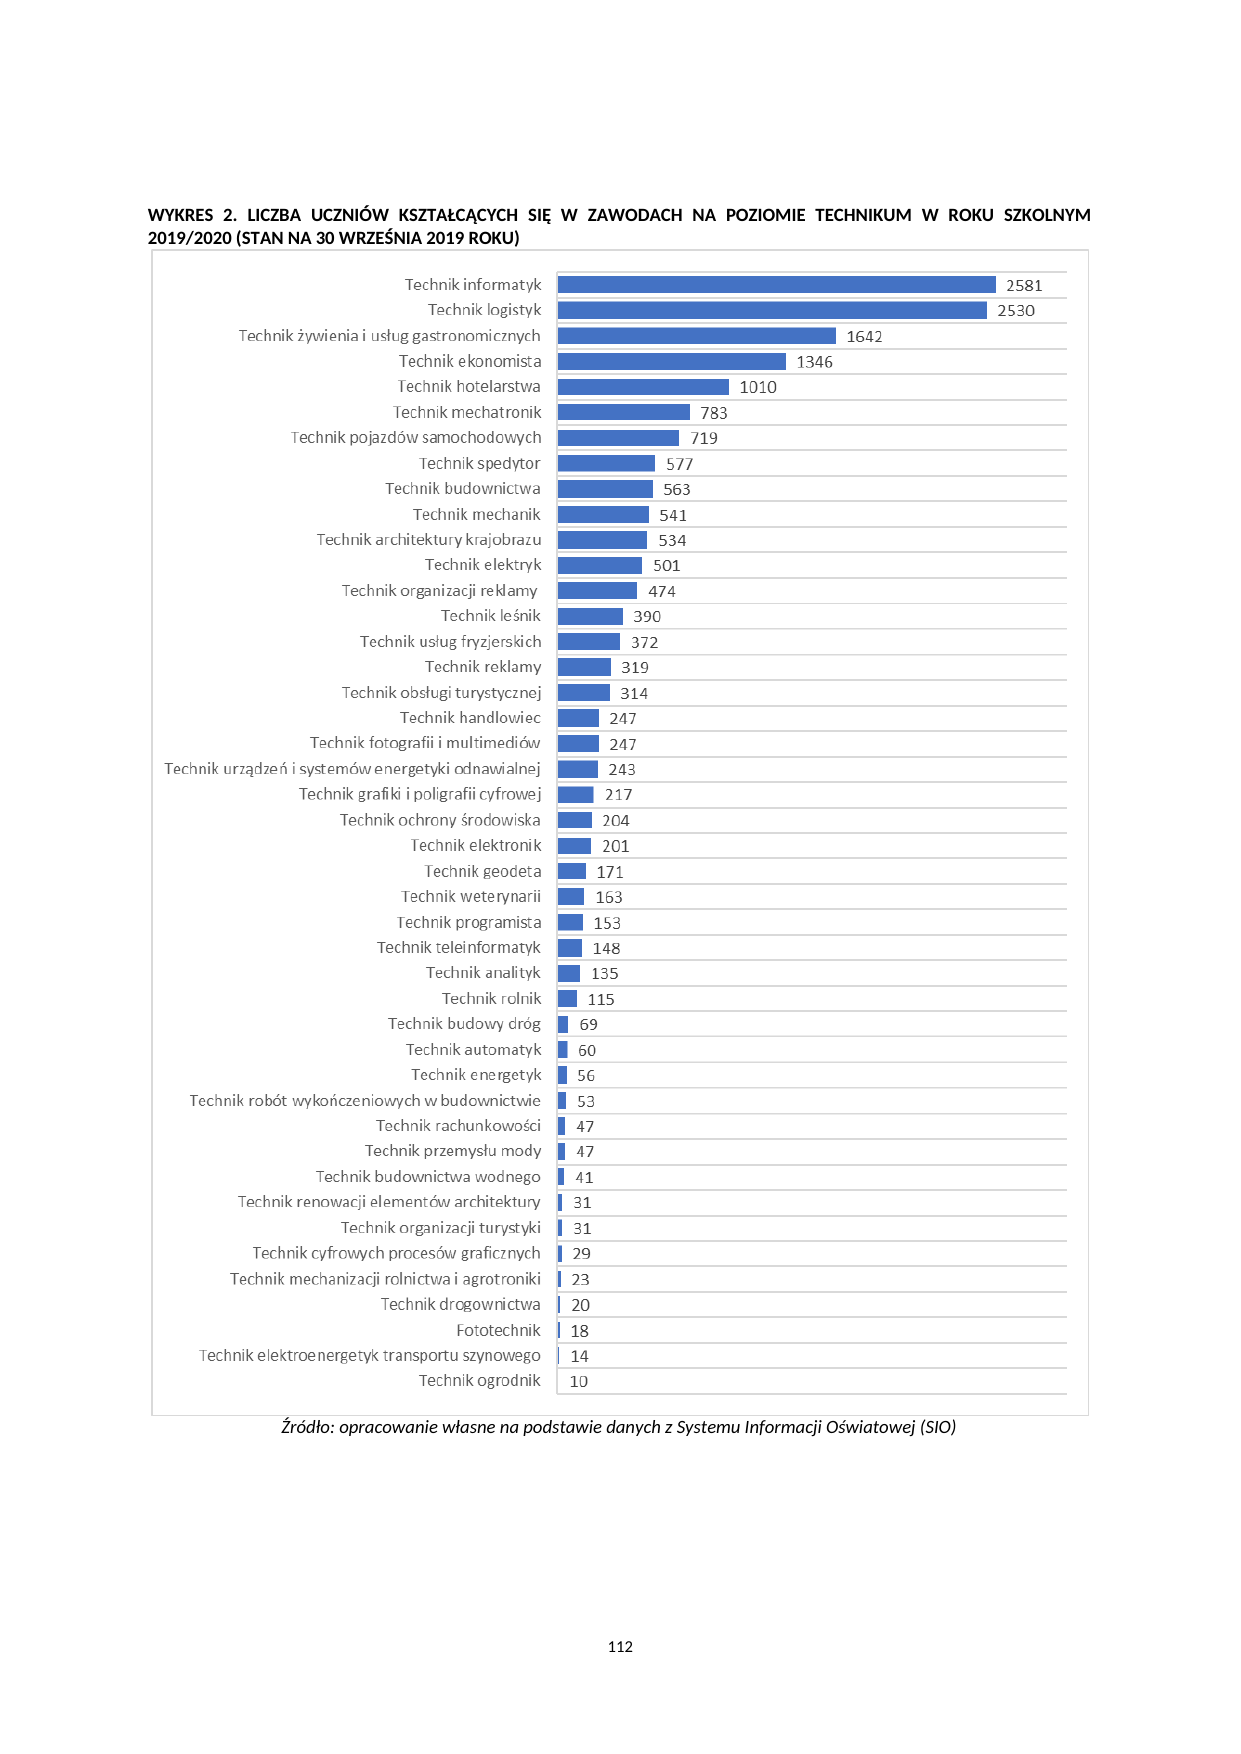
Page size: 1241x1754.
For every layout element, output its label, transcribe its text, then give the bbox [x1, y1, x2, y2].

text WYKRES 2. LICZBA UCZNIÓW KSZTAŁCĄCYCH SIĘ W ZAWODACH NA POZIOMIE TECHNIKUM W ROKU SZKOLNYM 2019/2020 (STAN NA 30 WRZEŚNIA 2019 ROKU) [148, 204, 1093, 249]
picture [151, 249, 1089, 1416]
text Źródło: opracowanie własne na podstawie danych z Systemu Informacji Oświatowej (SIO) [148, 1416, 1093, 1438]
